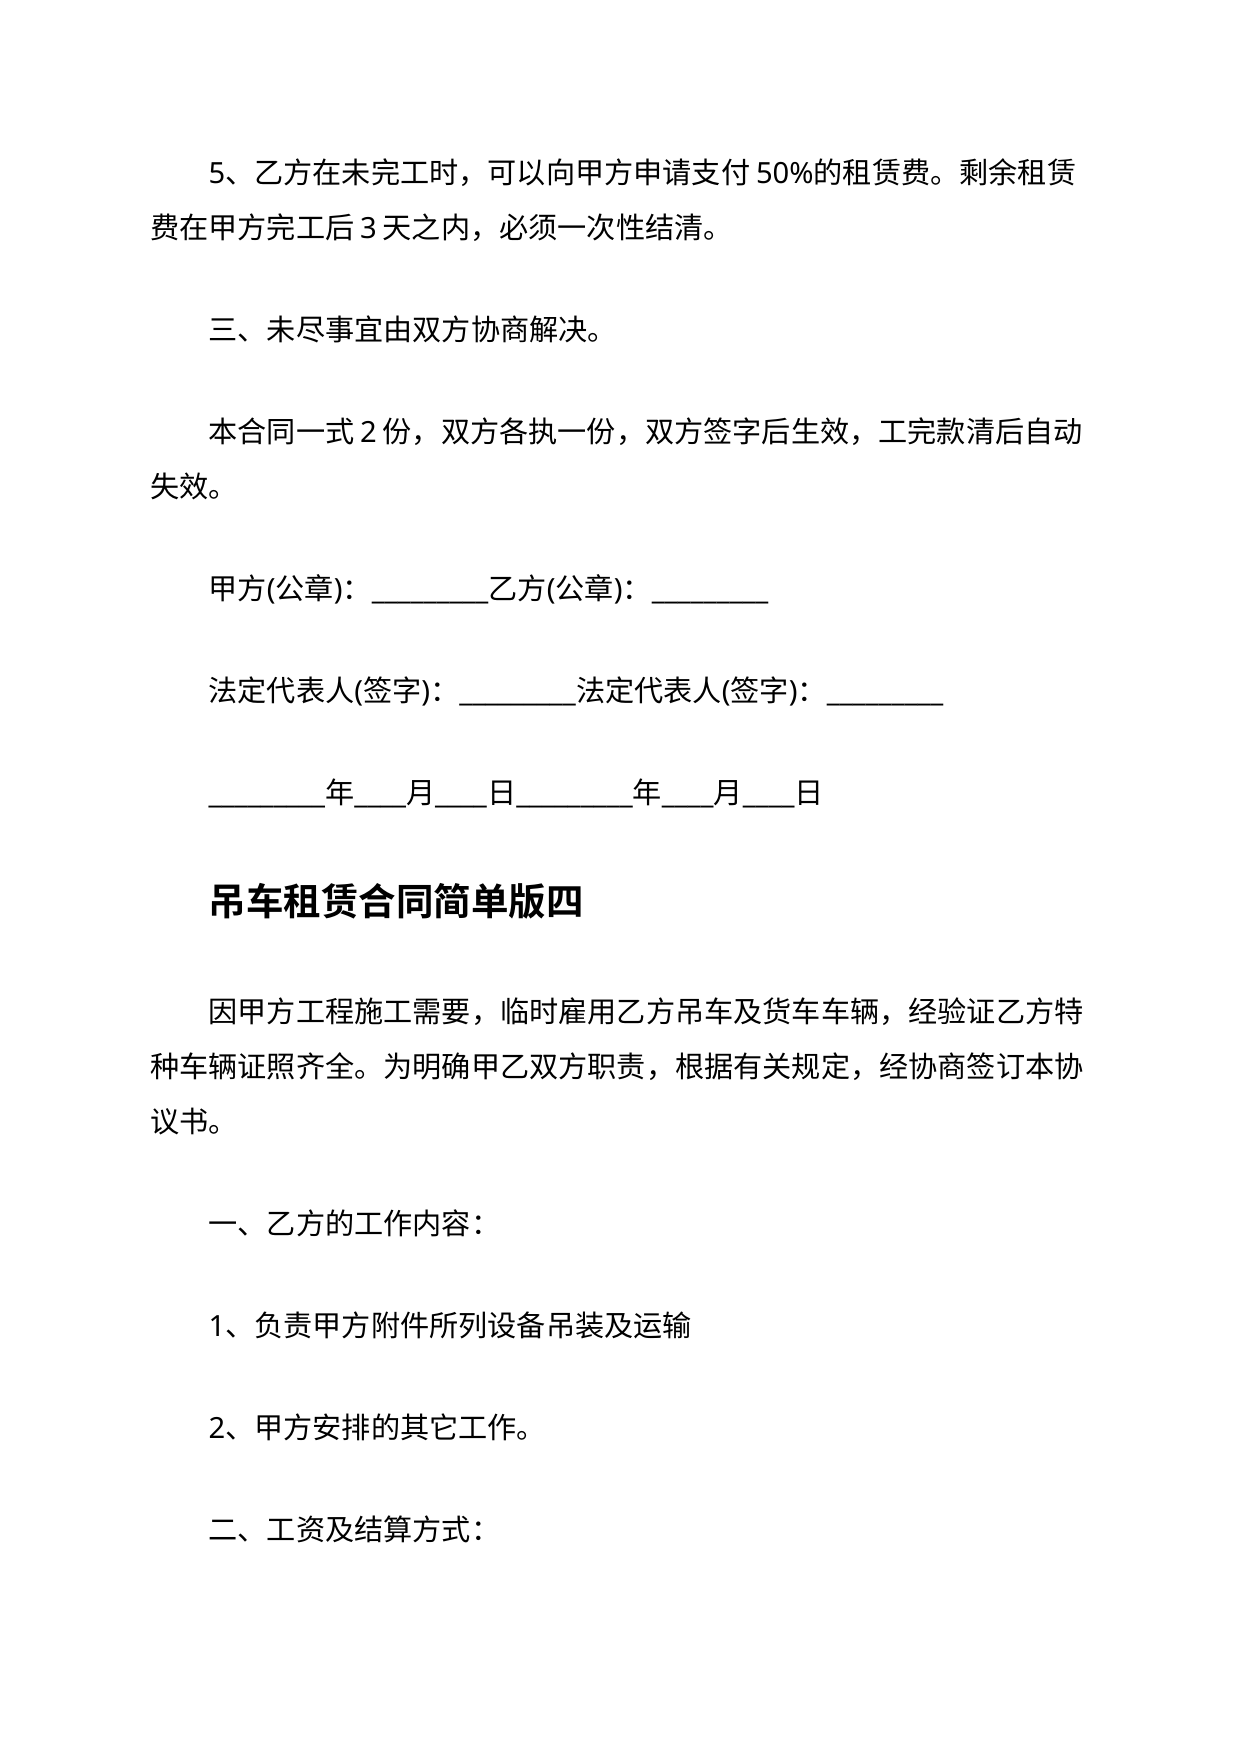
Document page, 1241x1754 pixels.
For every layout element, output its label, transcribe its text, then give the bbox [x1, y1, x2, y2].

text 三、未尽事宜由双方协商解决。 [150, 307, 1090, 349]
text 1、负责甲方附件所列设备吊装及运输 [150, 1302, 1090, 1344]
text 本合同一式2份，双方各执一份，双方签字后生效，工完款清后自动失效。 [150, 409, 1090, 506]
text _________年____月____日_________年____月____日 [150, 769, 1090, 812]
text 5、乙方在未完工时，可以向甲方申请支付50%的租赁费。剩余租赁费在甲方完工后3天之内，必须一次性结清。 [150, 150, 1090, 247]
text 一、乙方的工作内容： [150, 1200, 1090, 1243]
text 2、甲方安排的其它工作。 [150, 1404, 1090, 1447]
text 二、工资及结算方式： [150, 1506, 1090, 1548]
text 法定代表人(签字)：_________法定代表人(签字)：_________ [150, 667, 1090, 710]
text 因甲方工程施工需要，临时雇用乙方吊车及货车车辆，经验证乙方特种车辆证照齐全。为明确甲乙双方职责，根据有关规定，经协商签订本协议书。 [150, 989, 1090, 1141]
text 吊车租赁合同简单版四 [150, 871, 1090, 926]
text 甲方(公章)：_________乙方(公章)：_________ [150, 566, 1090, 608]
